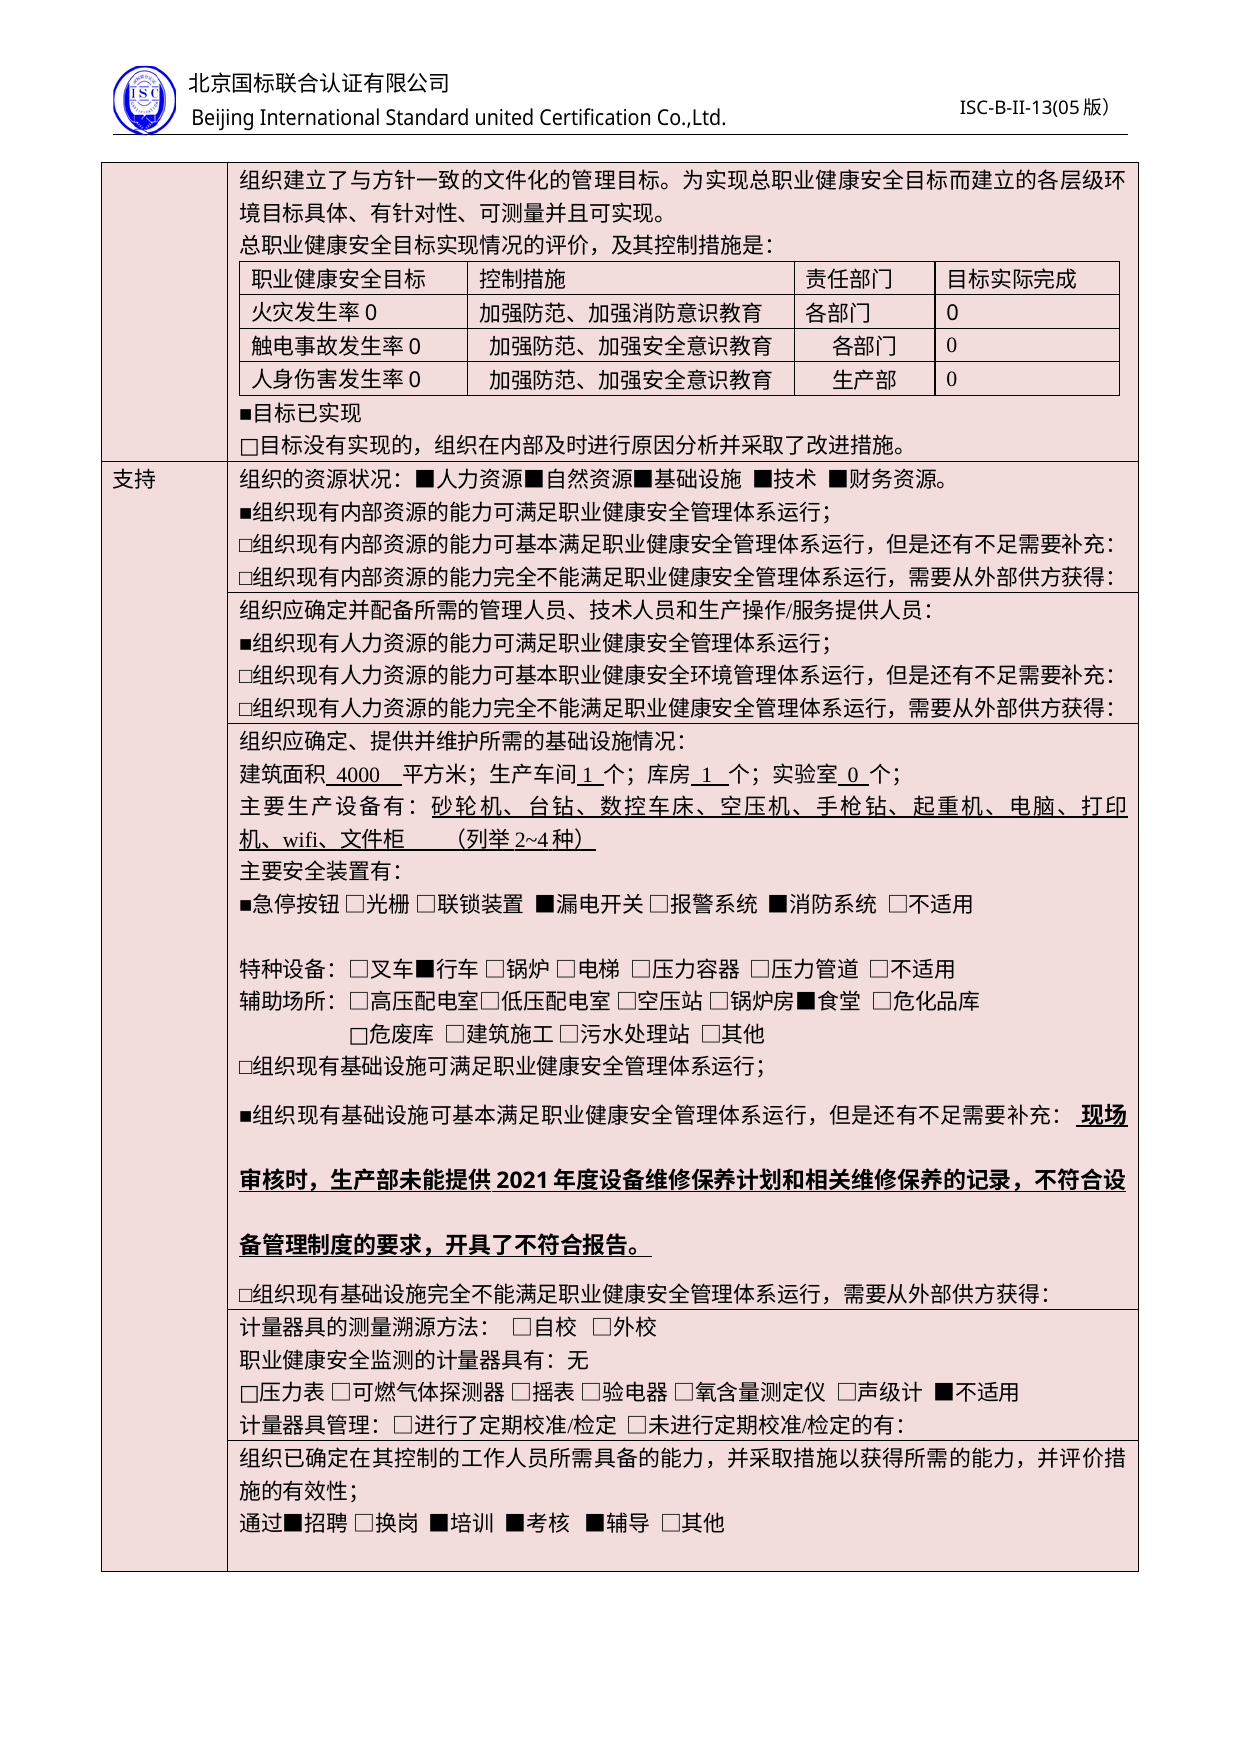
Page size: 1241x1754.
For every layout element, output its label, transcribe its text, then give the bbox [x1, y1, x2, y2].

table_cell 组织应确定并配备所需的管理人员、技术人员和生产操作/服务提供人员： ■组织现有人力资源的能力可满足职业健康安全管理体系运行； □组织现有人力资源的能力可基本职业健康安全环境管理体系运行，但是还有不足需要补充： □组织现有人力资源的能力完全不能满足职业健康安全管理体系运行，需要从外部供方获得： [228, 593, 1138, 723]
table_cell 组织建立了与方针一致的文件化的管理目标。为实现总职业健康安全目标而建立的各层级环境目标具体、有针对性、可测量并且可实现。 总职业健康安全目标实现情况的评价，及其控制措施是： ■目标已实现 □目标没有实现的，组织在内部及时进行原因分析并采取了改进措施。 [228, 163, 1138, 461]
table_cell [228, 1441, 1138, 1571]
picture [112, 65, 176, 134]
table_cell 计量器具的测量溯源方法： □自校 □外校 职业健康安全监测的计量器具有：无 □压力表 □可燃气体探测器 □摇表 □验电器 □氧含量测定仪 □声级计 ■不适用 计量器具管理：□进行了定期校准/检定 □未进行定期校准/检定的有： [228, 1310, 1138, 1440]
table_cell 支持 [102, 462, 227, 1571]
table_cell 组织的资源状况：■人力资源■自然资源■基础设施 ■技术 ■财务资源。 ■组织现有内部资源的能力可满足职业健康安全管理体系运行； □组织现有内部资源的能力可基本满足职业健康安全管理体系运行，但是还有不足需要补充： □组织现有内部资源的能力完全不能满足职业健康安全管理体系运行，需要从外部供方获得： [228, 462, 1138, 592]
table_cell 组织应确定、提供并维护所需的基础设施情况： 建筑面积 4000 平方米；生产车间 1 个；库房 1 个；实验室 0 个； 主要生产设备有：砂轮机、台钻、数控车床、空压机、手枪钻、起重机、电脑、打印机、wifi、文件柜 （列举2~4种） 主要安全装置有： ■急停按钮 □光栅 □联锁装置 ■漏电开关 □报警系统 ■消防系统 □不适用 特种设备：□叉车■行车 □锅炉 □电梯 □压力容器 □压力管道 □不适用 辅助场所：□高压配电室□低压配电室 □空压站 □锅炉房■食堂 □危化品库 □危废库 □建筑施工 □污水处理站 □其他 □组织现有基础设施可满足职业健康安全管理体系运行； ■组织现有基础设施可基本满足职业健康安全管理体系运行，但是还有不足需要补充： 现场审核时，生产部未能提供2021年度设备维修保养计划和相关维修保养的记录，不符合设备管理制度的要求，开具了不符合报告。 □组织现有基础设施完全不能满足职业健康安全管理体系运行，需要从外部供方获得： [228, 724, 1138, 1309]
